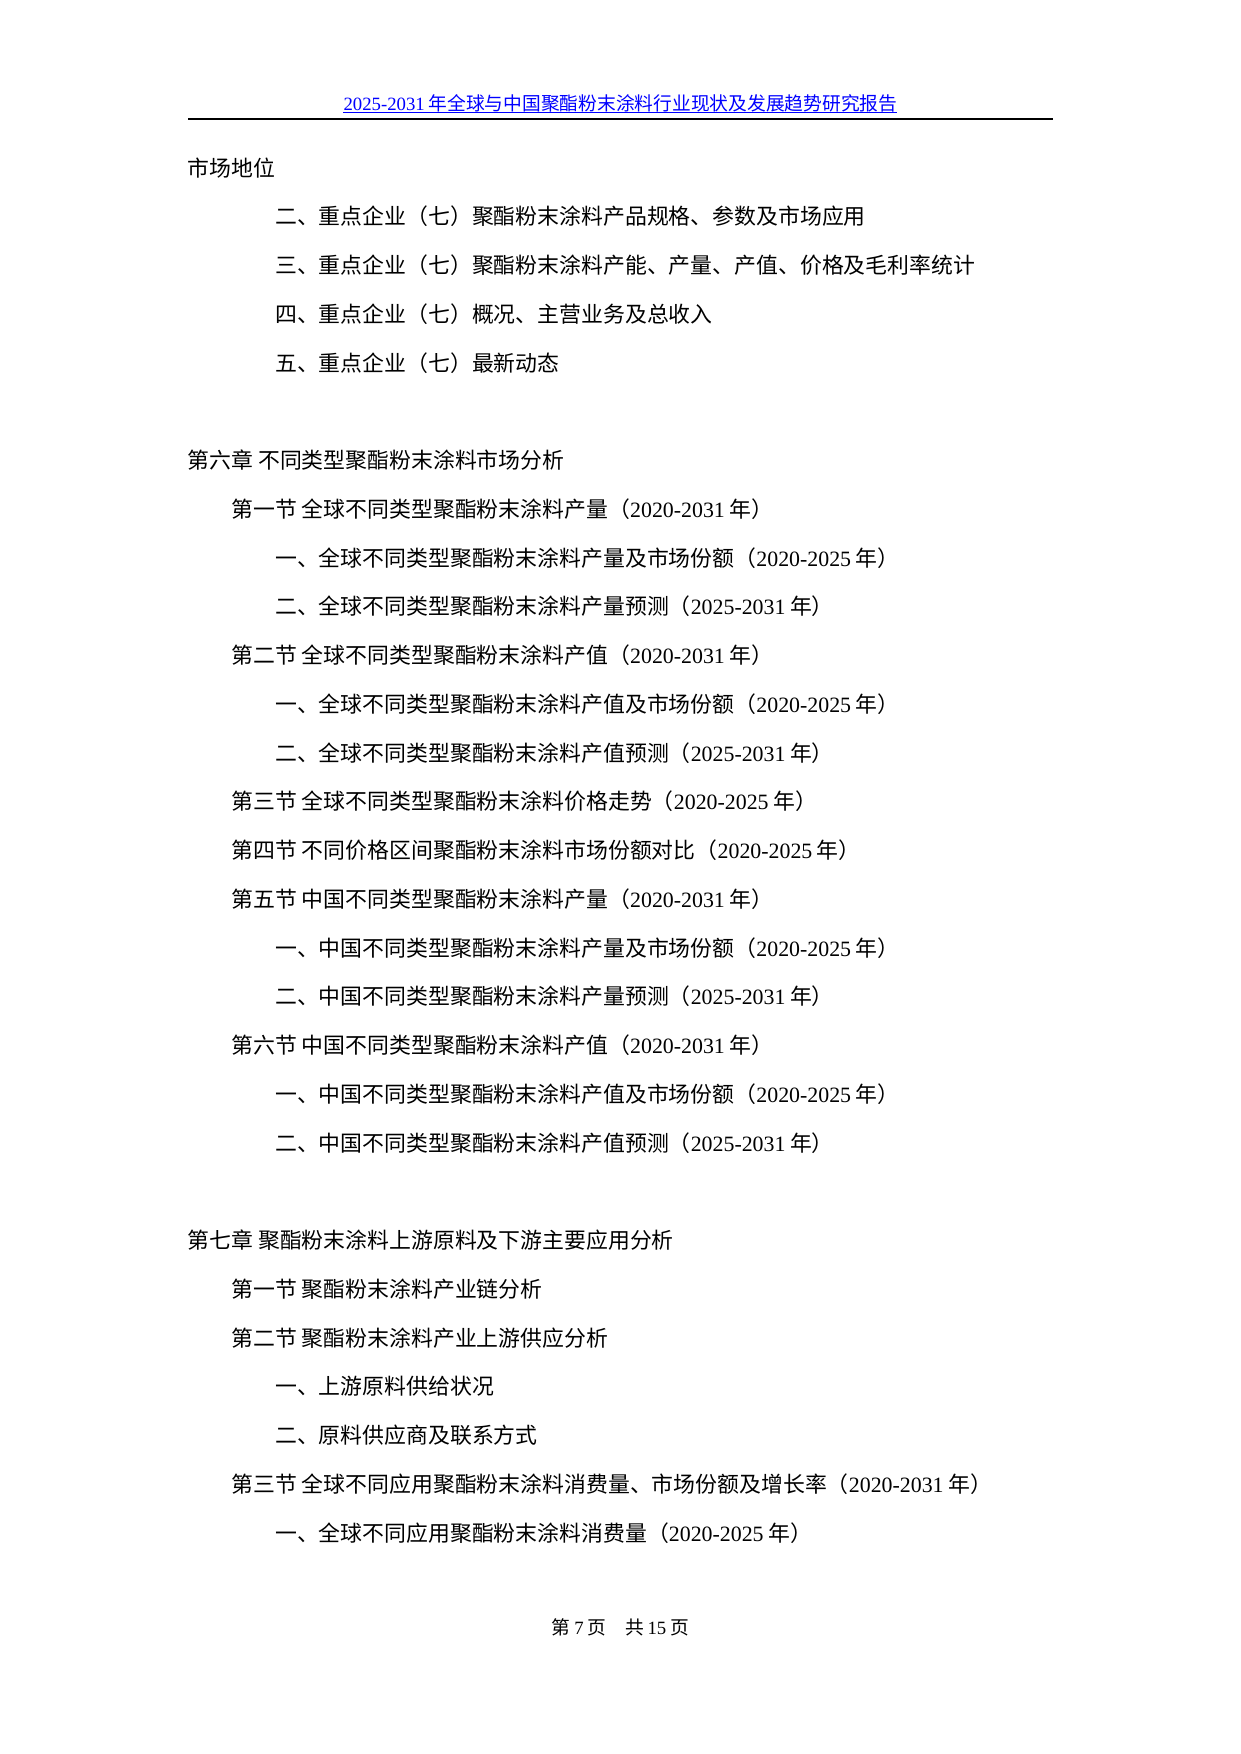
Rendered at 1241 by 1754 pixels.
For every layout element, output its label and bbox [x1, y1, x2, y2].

text [187, 150, 1053, 1548]
